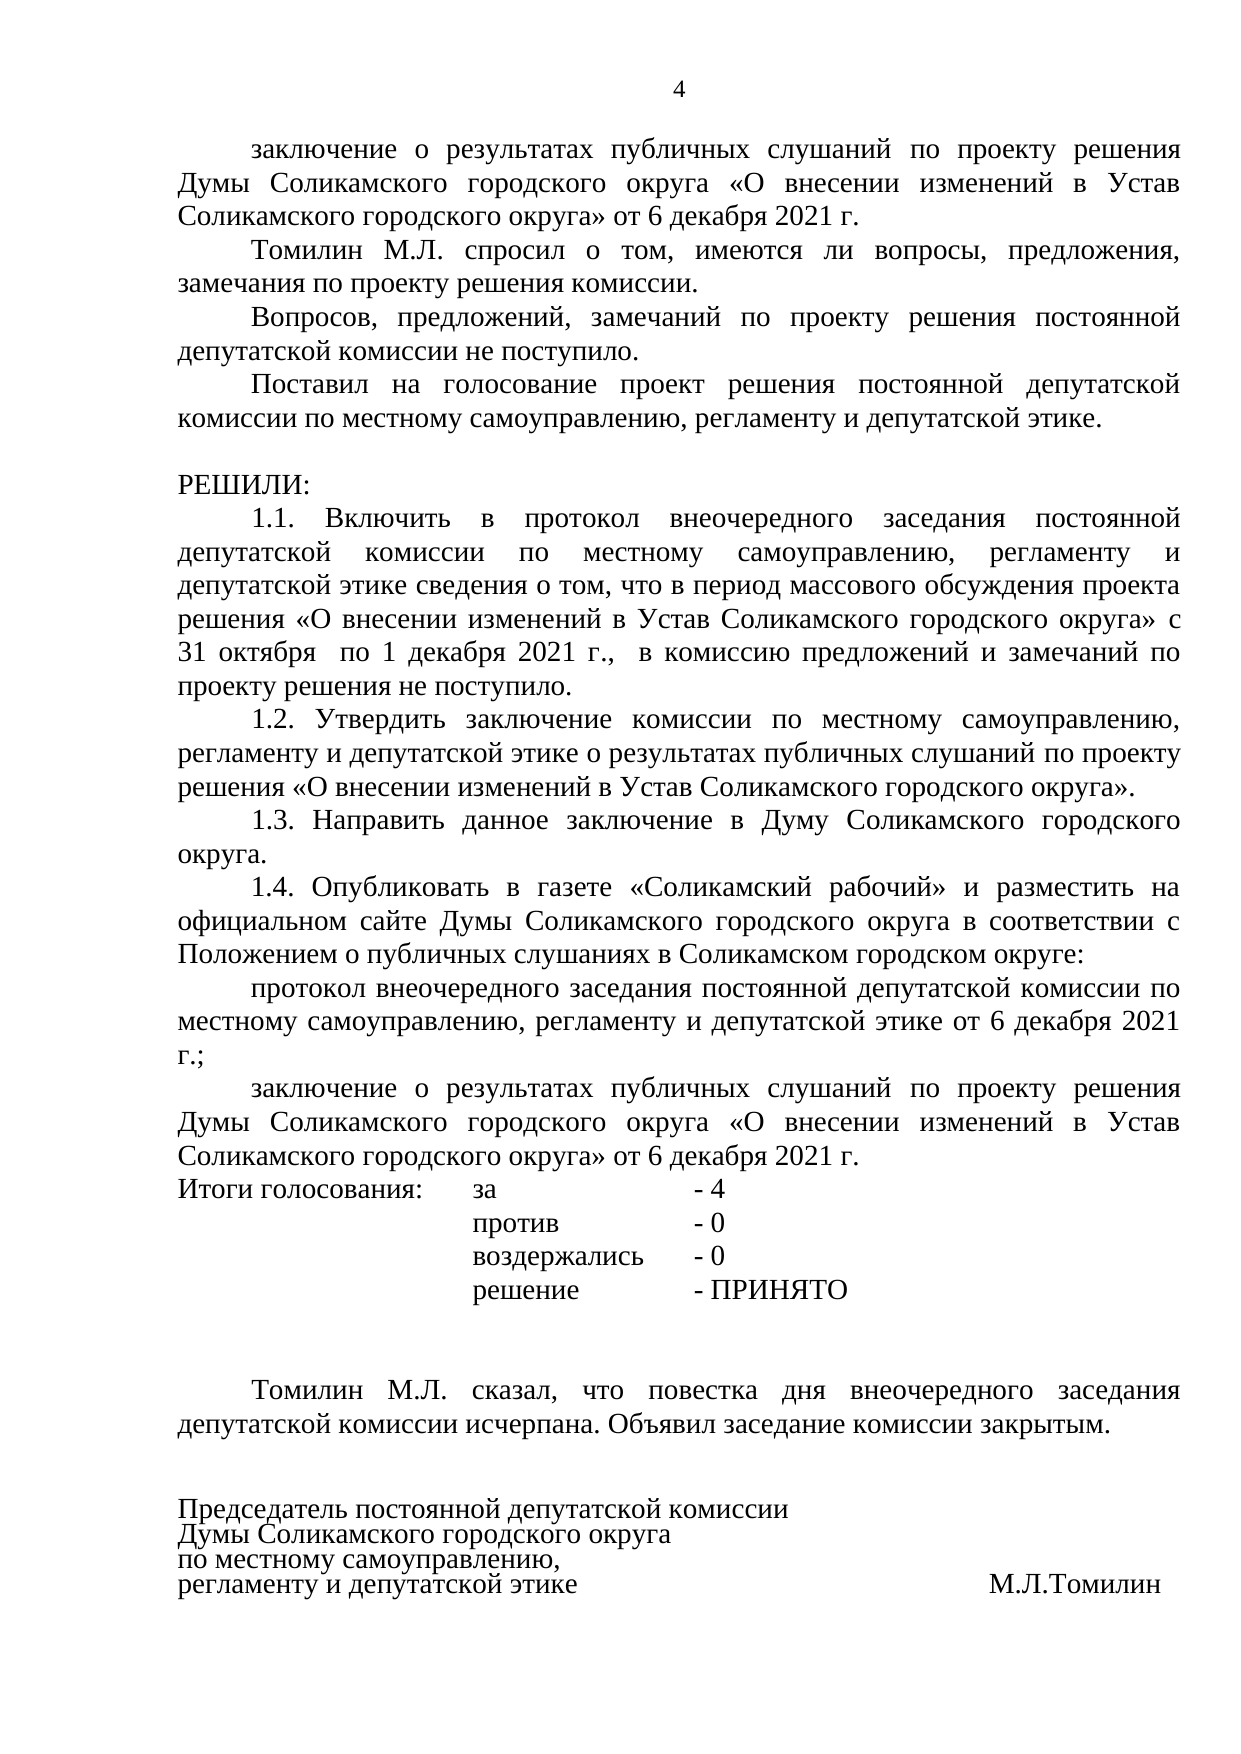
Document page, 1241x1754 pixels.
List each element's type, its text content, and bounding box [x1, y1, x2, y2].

text 1.4. Опубликовать в газете «Соликамский рабочий» и разместить на официальном сайте Думы Соликамского городского округа в соответствии с Положением о публичных слушаниях в Соликамском городском округе: [177, 869, 1181, 970]
text протокол внеочередного заседания постоянной депутатской комиссии по местному самоуправлению, регламенту и депутатской этике от 6 декабря .; [177, 970, 1181, 1071]
text решение - ПРИНЯТО [177, 1272, 1181, 1305]
text Итоги голосования: за - 4 [177, 1171, 1181, 1205]
text по местному самоуправлению, [177, 1548, 1181, 1573]
text Томилин М.Л. сказал, что повестка дня внеочередного заседания депутатской комиссии исчерпана. Объявил заседание комиссии закрытым. [177, 1372, 1181, 1439]
text Думы Соликамского городского округа [177, 1523, 1181, 1548]
text Председатель постоянной депутатской комиссии [177, 1498, 1181, 1523]
text РЕШИЛИ: [177, 467, 1181, 500]
text заключение о результатах публичных слушаний по проекту решения Думы Соликамского городского округа «О внесении изменений в Устав Соликамского городского округа» от 6 декабря . [177, 1071, 1181, 1171]
text воздержались - 0 [177, 1238, 1181, 1272]
text Поставил на голосование проект решения постоянной депутатской комиссии по местному самоуправлению, регламенту и депутатской этике. [177, 366, 1181, 433]
text 1.3. Направить данное заключение в Думу Соликамского городского округа. [177, 802, 1181, 869]
text регламенту и депутатской этике М.Л.Томилин [177, 1573, 1181, 1598]
text заключение о результатах публичных слушаний по проекту решения Думы Соликамского городского округа «О внесении изменений в Устав Соликамского городского округа» от 6 декабря . [177, 131, 1181, 232]
text Томилин М.Л. спросил о том, имеются ли вопросы, предложения, замечания по проекту решения комиссии. [177, 232, 1181, 299]
text против - 0 [177, 1205, 1181, 1238]
text 1.2. Утвердить заключение комиссии по местному самоуправлению, регламенту и депутатской этике о результатах публичных слушаний по проекту решения «О внесении изменений в Устав Соликамского городского округа». [177, 702, 1181, 802]
text 1.1. Включить в протокол внеочередного заседания постоянной депутатской комиссии по местному самоуправлению, регламенту и депутатской этике сведения о том, что в период массового обсуждения проекта решения «О внесении изменений в Устав Соликамского городского округа» с 31 октября по 1 декабря ., в комиссию предложений и замечаний по проекту решения не поступило. [177, 500, 1181, 702]
text Вопросов, предложений, замечаний по проекту решения постоянной депутатской комиссии не поступило. [177, 299, 1181, 366]
